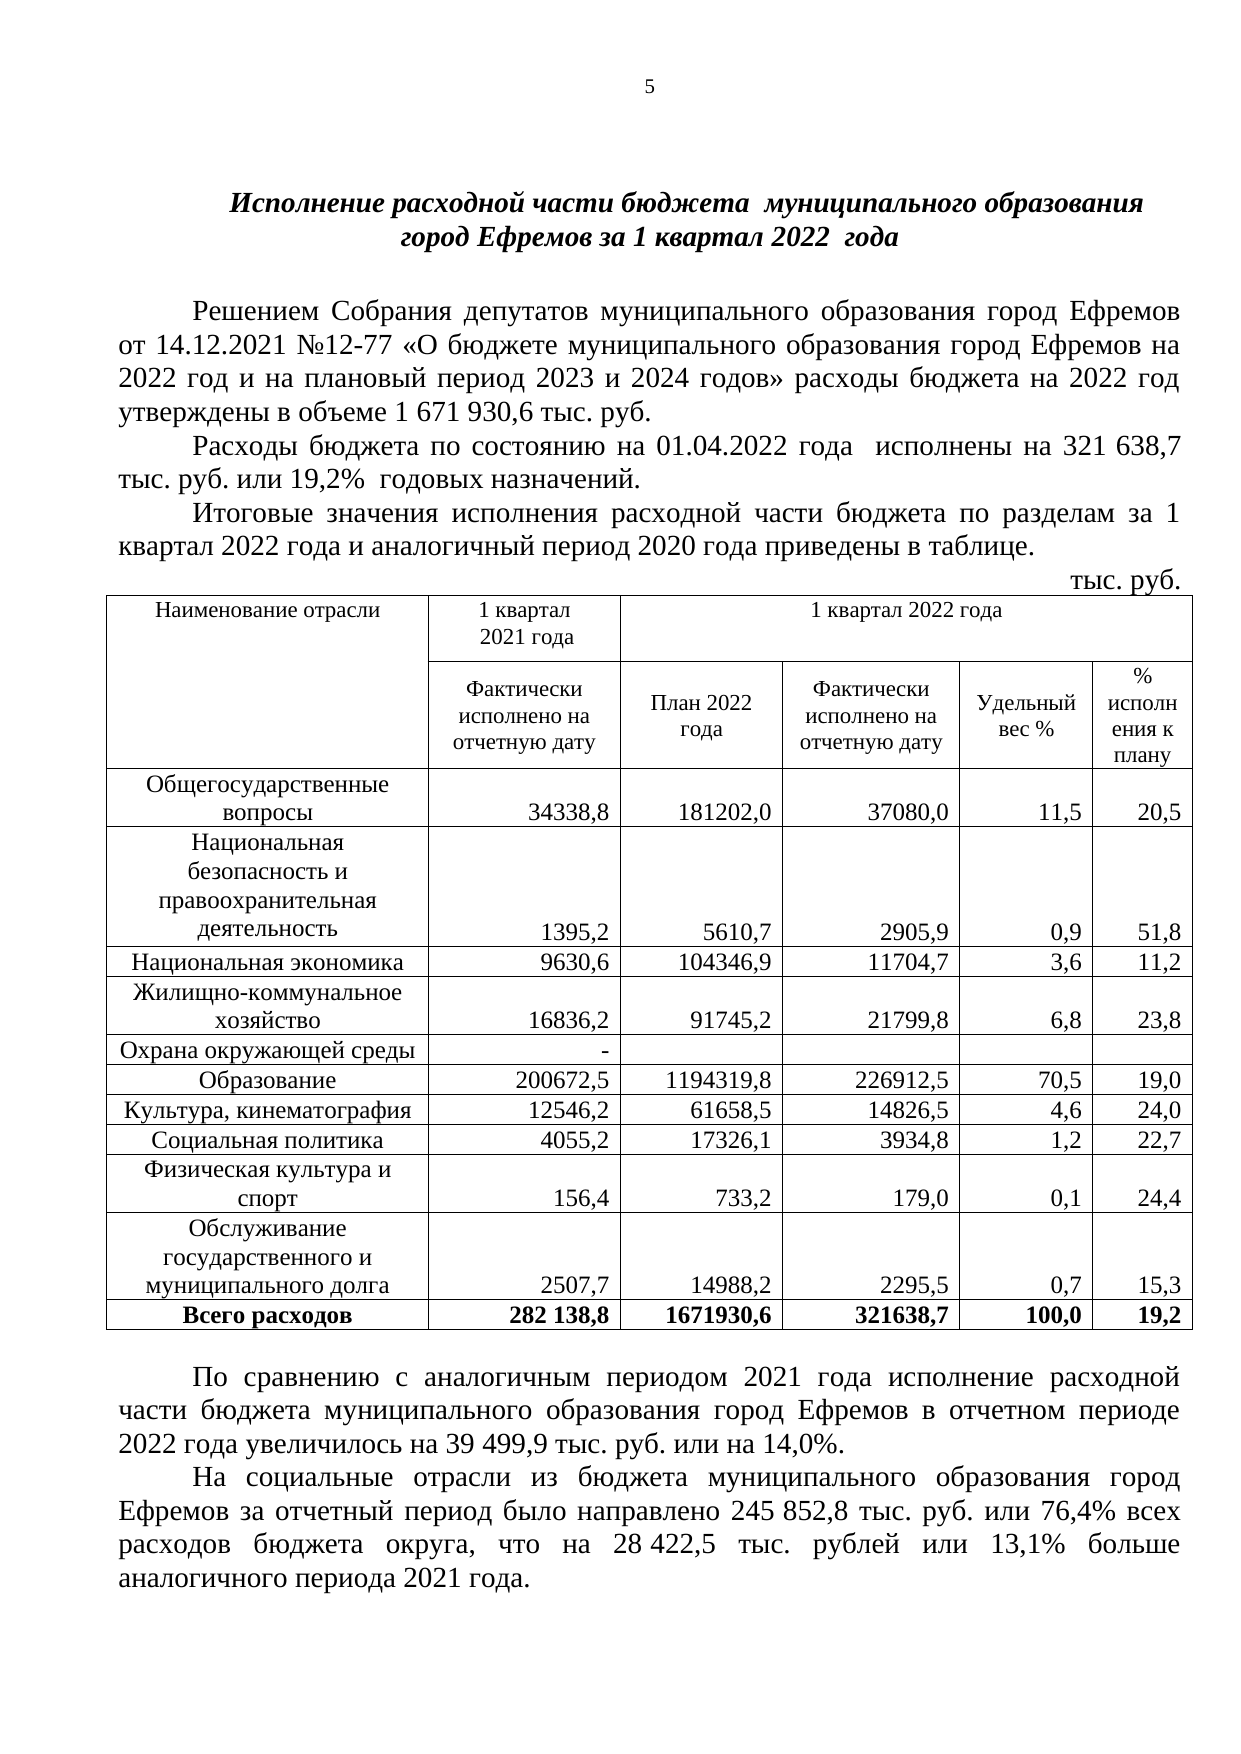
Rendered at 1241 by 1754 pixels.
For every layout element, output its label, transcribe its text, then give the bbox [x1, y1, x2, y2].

table_cell 11704,7 [783, 947, 959, 976]
table_cell 14988,2 [621, 1213, 782, 1299]
table_cell 2905,9 [783, 827, 959, 946]
subtitle Исполнение расходной части бюджета муниципального образования город Ефремов за 1 квартал 2022 года [118, 185, 1181, 252]
table_cell 1194319,8 [621, 1065, 782, 1094]
table_cell Физическая культура и спорт [107, 1155, 428, 1212]
table_cell 21799,8 [783, 977, 959, 1034]
table_cell 91745,2 [621, 977, 782, 1034]
table_cell 2507,7 [429, 1213, 620, 1299]
table_cell Фактически исполнено на отчетную дату [783, 662, 959, 768]
text тыс. руб. [118, 562, 1181, 595]
table_cell 70,5 [960, 1065, 1092, 1094]
table_cell 226912,5 [783, 1065, 959, 1094]
table_cell 22,7 [1093, 1125, 1192, 1153]
table_cell 282 138,8 [429, 1300, 620, 1329]
table_cell Обслуживание государственного и муниципального долга [107, 1213, 428, 1299]
table_cell Общегосударственные вопросы [107, 769, 428, 826]
table_cell 6,8 [960, 977, 1092, 1034]
table_cell Всего расходов [107, 1300, 428, 1329]
table_header Наименование отрасли [107, 596, 428, 768]
table_cell 2295,5 [783, 1213, 959, 1299]
table_header 1 квартал 2022 года [621, 596, 1192, 661]
table_cell Жилищно-коммунальное хозяйство [107, 977, 428, 1034]
table_cell Фактически исполнено на отчетную дату [429, 662, 620, 768]
table_cell Социальная политика [107, 1125, 428, 1153]
table_cell % исполнения к плану [1093, 662, 1192, 768]
table_cell Культура, кинематография [107, 1095, 428, 1124]
table_cell 11,2 [1093, 947, 1192, 976]
table_cell 17326,1 [621, 1125, 782, 1153]
table_cell 37080,0 [783, 769, 959, 826]
table_cell План 2022 года [621, 662, 782, 768]
table_cell Охрана окружающей среды [107, 1035, 428, 1064]
table_cell 11,5 [960, 769, 1092, 826]
table_cell Удельный вес % [960, 662, 1092, 768]
text На социальные отрасли из бюджета муниципального образования город Ефремов за отчетный период было направлено 245 852,8 тыс. руб. или 76,4% всех расходов бюджета округа, что на 28 422,5 тыс. рублей или 13,1% больше аналогичного периода 2021 года. [118, 1459, 1181, 1594]
table_cell 3,6 [960, 947, 1092, 976]
table_cell 9630,6 [429, 947, 620, 976]
table_cell Национальная безопасность и правоохранительная деятельность [107, 827, 428, 946]
table_cell 104346,9 [621, 947, 782, 976]
table_cell 100,0 [960, 1300, 1092, 1329]
table_cell Национальная экономика [107, 947, 428, 976]
table_cell 4055,2 [429, 1125, 620, 1153]
text Итоговые значения исполнения расходной части бюджета по разделам за 1 квартал 2022 года и аналогичный период 2020 года приведены в таблице. [118, 495, 1181, 562]
table_cell 733,2 [621, 1155, 782, 1212]
table_cell 200672,5 [429, 1065, 620, 1094]
table_cell 179,0 [783, 1155, 959, 1212]
table_cell 4,6 [960, 1095, 1092, 1124]
table_cell 0,1 [960, 1155, 1092, 1212]
table_cell 16836,2 [429, 977, 620, 1034]
table_cell [1093, 1035, 1192, 1064]
table_cell 24,4 [1093, 1155, 1192, 1212]
table_cell 20,5 [1093, 769, 1192, 826]
table_cell [783, 1035, 959, 1064]
table_cell Образование [107, 1065, 428, 1094]
table_cell 1671930,6 [621, 1300, 782, 1329]
table_cell 51,8 [1093, 827, 1192, 946]
table_cell 5610,7 [621, 827, 782, 946]
table_cell [960, 1035, 1092, 1064]
table_cell 0,9 [960, 827, 1092, 946]
table_cell 3934,8 [783, 1125, 959, 1153]
table_cell 15,3 [1093, 1213, 1192, 1299]
table_cell [621, 1035, 782, 1064]
table_cell 181202,0 [621, 769, 782, 826]
table_cell 0,7 [960, 1213, 1092, 1299]
text Решением Собрания депутатов муниципального образования город Ефремов от 14.12.2021 №12-77 «О бюджете муниципального образования город Ефремов на 2022 год и на плановый период 2023 и 2024 годов» расходы бюджета на 2022 год утверждены в объеме 1 671 930,6 тыс. руб. [118, 293, 1181, 428]
table_cell 321638,7 [783, 1300, 959, 1329]
table_cell 12546,2 [429, 1095, 620, 1124]
table_header 1 квартал 2021 года [429, 596, 620, 661]
table_cell 156,4 [429, 1155, 620, 1212]
table_cell 61658,5 [621, 1095, 782, 1124]
text Расходы бюджета по состоянию на 01.04.2022 года исполнены на 321 638,7 тыс. руб. или 19,2% годовых назначений. [118, 428, 1181, 495]
table_cell 23,8 [1093, 977, 1192, 1034]
table_cell 14826,5 [783, 1095, 959, 1124]
table_cell 1,2 [960, 1125, 1092, 1153]
table_cell 24,0 [1093, 1095, 1192, 1124]
table_cell 19,0 [1093, 1065, 1192, 1094]
table_cell - [429, 1035, 620, 1064]
table_cell 19,2 [1093, 1300, 1192, 1329]
table_cell 1395,2 [429, 827, 620, 946]
table_cell 34338,8 [429, 769, 620, 826]
text По сравнению с аналогичным периодом 2021 года исполнение расходной части бюджета муниципального образования город Ефремов в отчетном периоде 2022 года увеличилось на 39 499,9 тыс. руб. или на 14,0%. [118, 1359, 1181, 1459]
